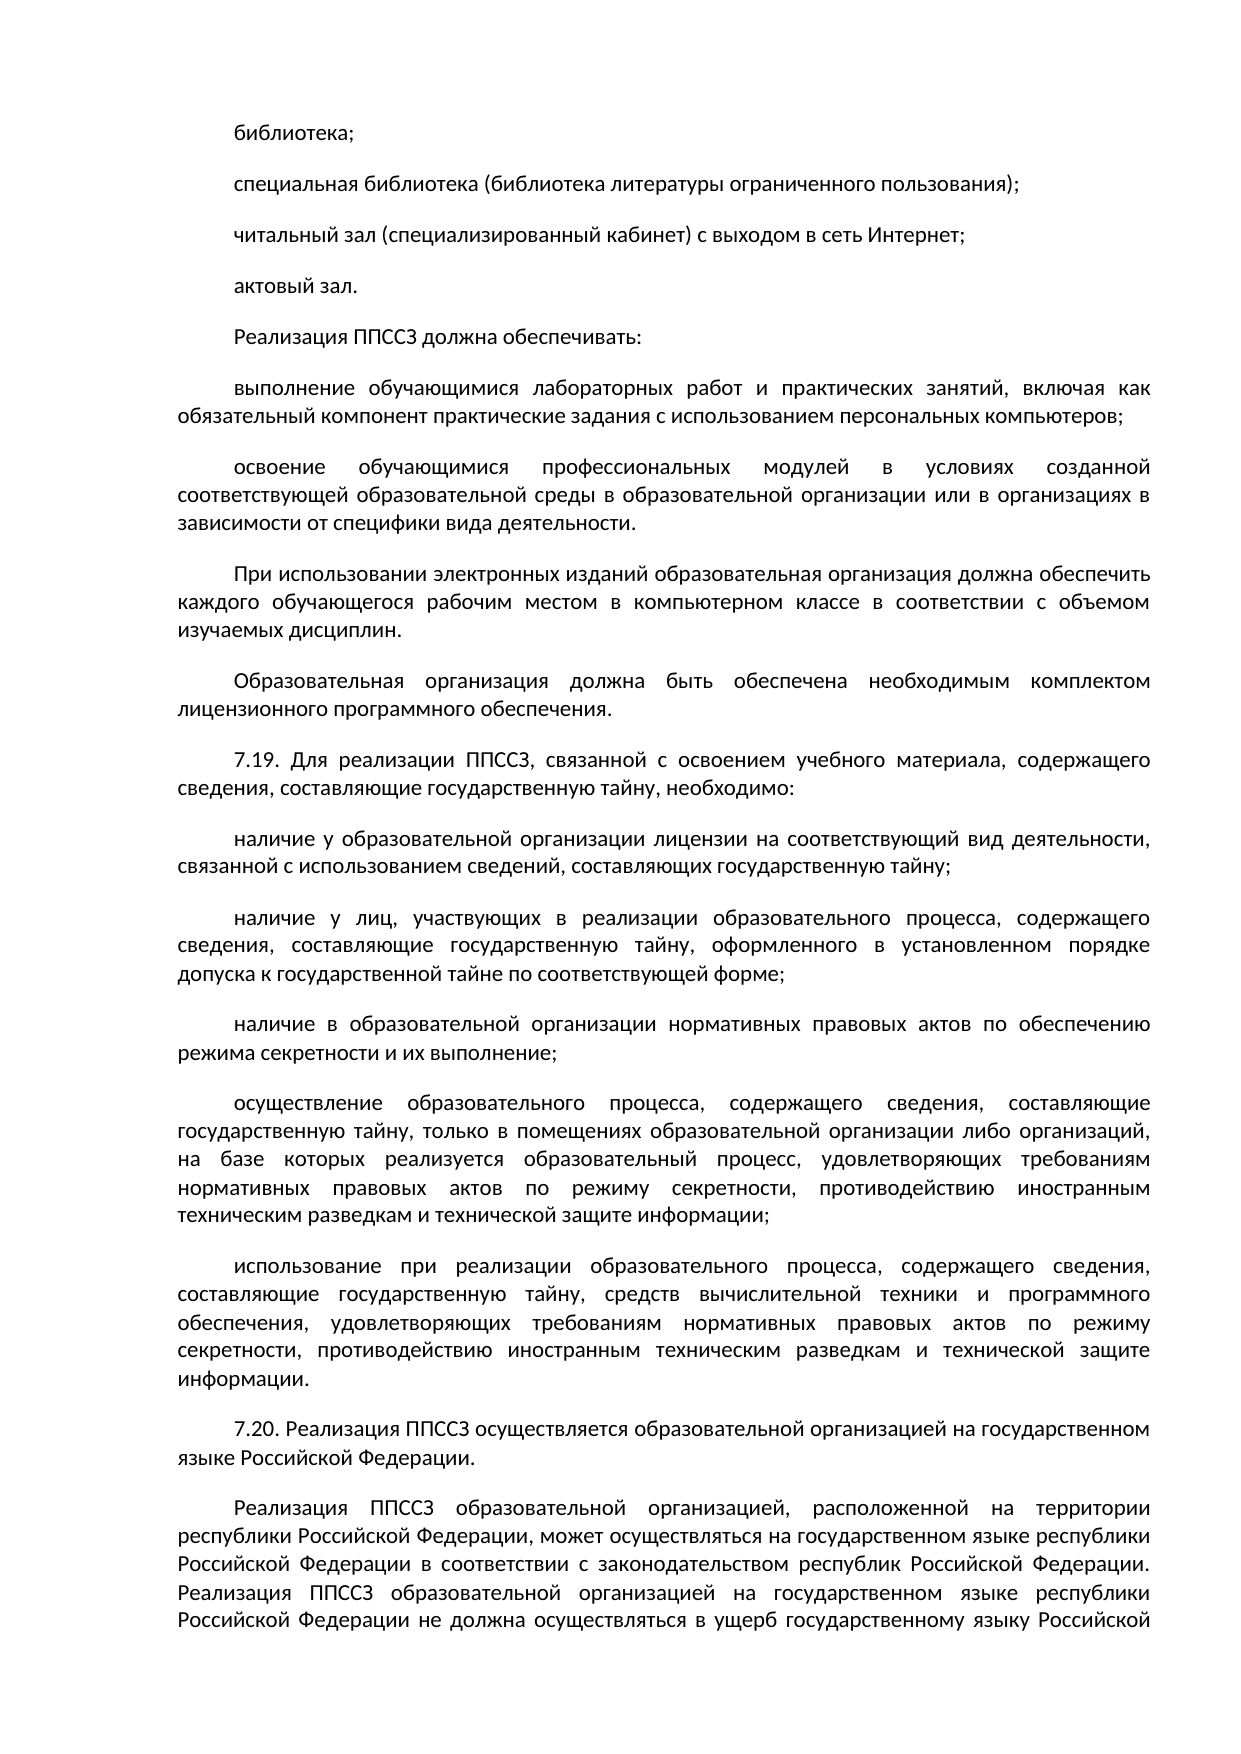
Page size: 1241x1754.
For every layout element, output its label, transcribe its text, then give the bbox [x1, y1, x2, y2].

text наличие в образовательной организации нормативных правовых актов по обеспечению режима секретности и их выполнение; [177, 1009, 1152, 1066]
text библиотека; [177, 118, 1152, 146]
text осуществление образовательного процесса, содержащего сведения, составляющие государственную тайну, только в помещениях образовательной организации либо организаций, на базе которых реализуется образовательный процесс, удовлетворяющих требованиям нормативных правовых актов по режиму секретности, противодействию иностранным техническим разведкам и технической защите информации; [177, 1088, 1152, 1229]
text Реализация ППССЗ должна обеспечивать: [177, 322, 1152, 350]
text выполнение обучающимися лабораторных работ и практических занятий, включая как обязательный компонент практические задания с использованием персональных компьютеров; [177, 373, 1152, 429]
text При использовании электронных изданий образовательная организация должна обеспечить каждого обучающегося рабочим местом в компьютерном классе в соответствии с объемом изучаемых дисциплин. [177, 559, 1152, 643]
text освоение обучающимися профессиональных модулей в условиях созданной соответствующей образовательной среды в образовательной организации или в организациях в зависимости от специфики вида деятельности. [177, 452, 1152, 536]
text использование при реализации образовательного процесса, содержащего сведения, составляющие государственную тайну, средств вычислительной техники и программного обеспечения, удовлетворяющих требованиям нормативных правовых актов по режиму секретности, противодействию иностранным техническим разведкам и технической защите информации. [177, 1252, 1152, 1392]
text Образовательная организация должна быть обеспечена необходимым комплектом лицензионного программного обеспечения. [177, 666, 1152, 722]
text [177, 1493, 1152, 1634]
text 7.19. Для реализации ППССЗ, связанной с освоением учебного материала, содержащего сведения, составляющие государственную тайну, необходимо: [177, 745, 1152, 801]
text наличие у образовательной организации лицензии на соответствующий вид деятельности, связанной с использованием сведений, составляющих государственную тайну; [177, 824, 1152, 880]
text специальная библиотека (библиотека литературы ограниченного пользования); [177, 169, 1152, 197]
text наличие у лиц, участвующих в реализации образовательного процесса, содержащего сведения, составляющие государственную тайну, оформленного в установленном порядке допуска к государственной тайне по соответствующей форме; [177, 903, 1152, 987]
text читальный зал (специализированный кабинет) с выходом в сеть Интернет; [177, 220, 1152, 248]
text актовый зал. [177, 271, 1152, 299]
text 7.20. Реализация ППССЗ осуществляется образовательной организацией на государственном языке Российской Федерации. [177, 1414, 1152, 1471]
